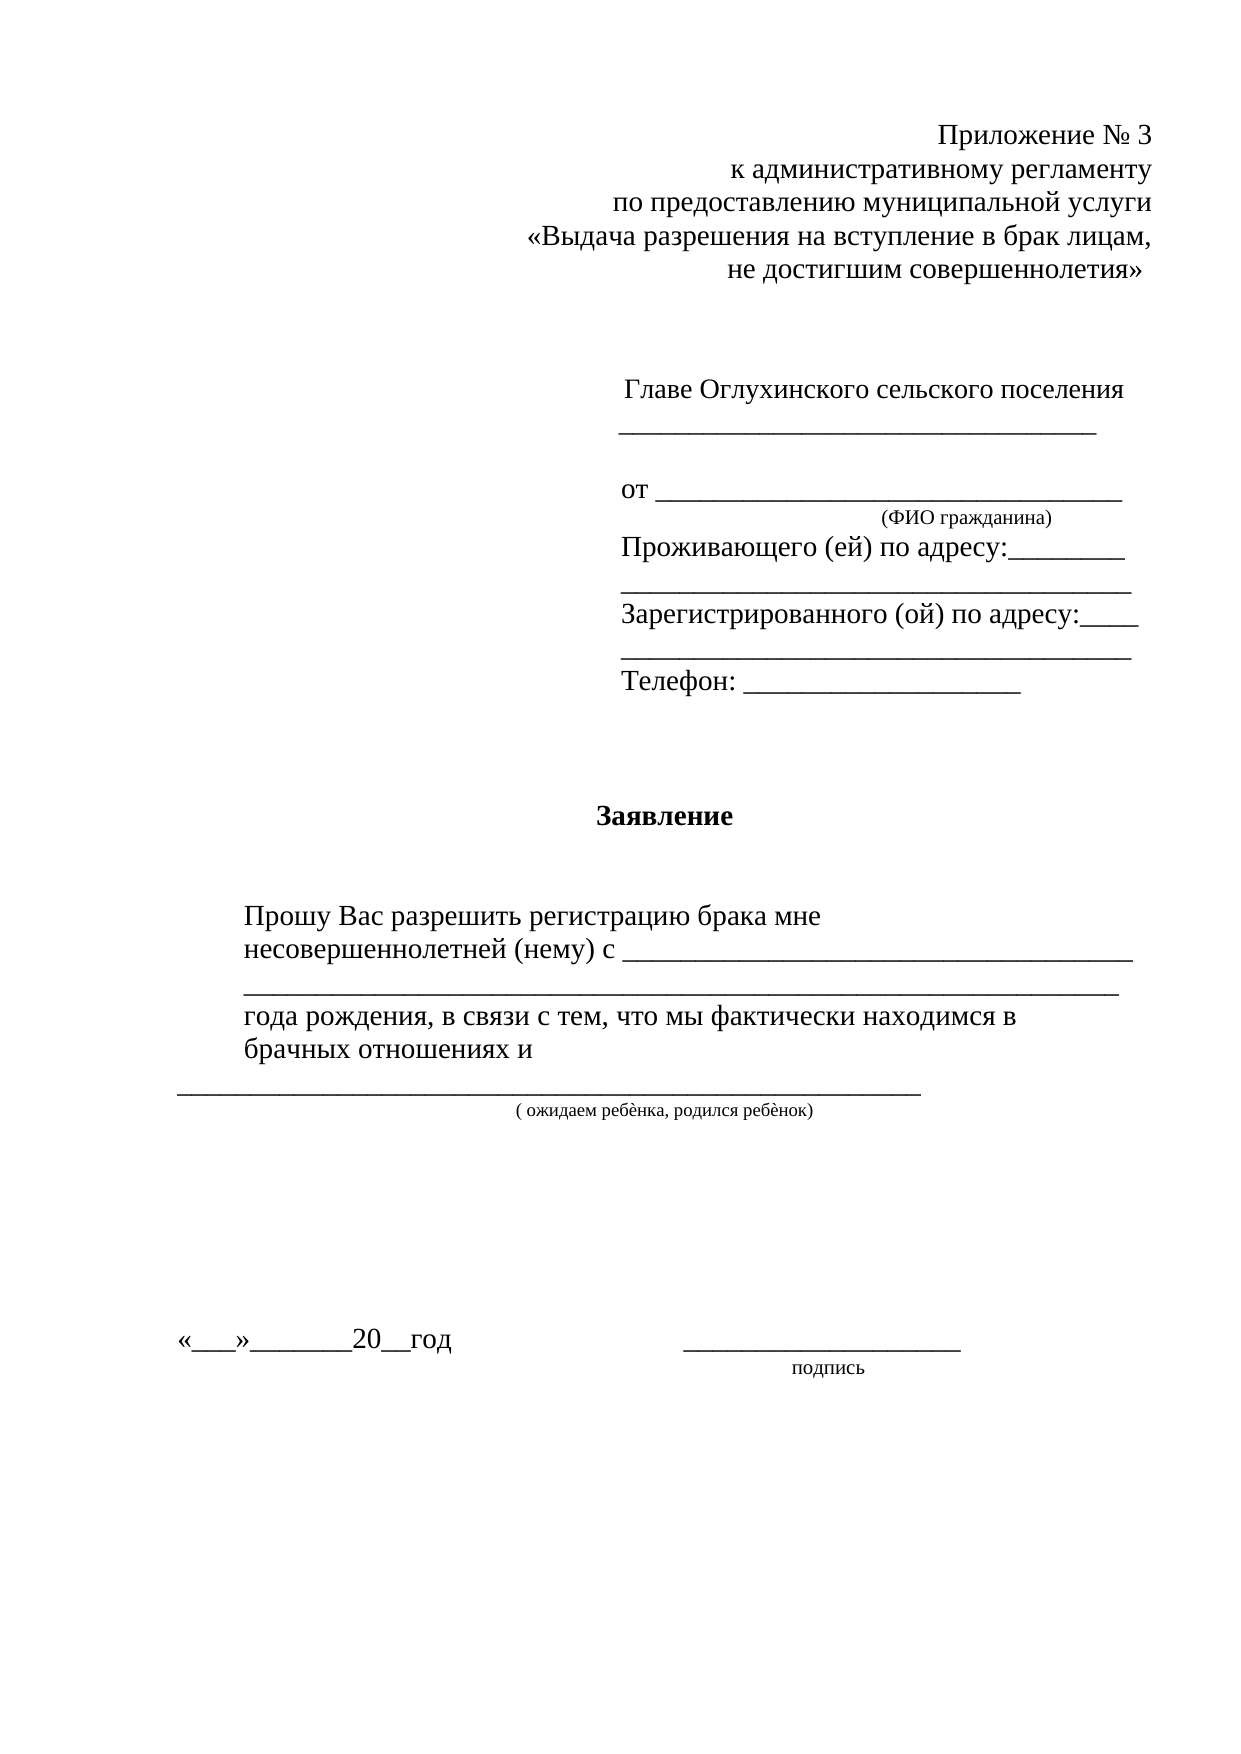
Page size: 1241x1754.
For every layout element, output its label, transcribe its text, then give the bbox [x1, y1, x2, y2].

text Приложение № 3 [150, 117, 1152, 151]
text подпись [792, 1355, 1152, 1379]
text ___________________________________ [621, 630, 1152, 663]
text Зарегистрированного (ой) по адресу:____ [621, 596, 1152, 630]
text ____________________________________________________________ [244, 965, 1152, 998]
text к административному регламенту [150, 151, 1152, 184]
text от ________________________________ [621, 471, 1152, 505]
text (ФИО гражданина) [881, 505, 1152, 529]
text Главе Оглухинского сельского поселения __________________________________ [619, 372, 1142, 438]
text ___________________________________ [621, 563, 1152, 596]
text «Выдача разрешения на вступление в брак лицам, не достигшим совершеннолетия» [527, 219, 1152, 284]
text по предоставлению муниципальной услуги [150, 184, 1152, 218]
text Проживающего (ей) по адресу:________ [621, 529, 1152, 563]
text Прошу Вас разрешить регистрацию брака мне [244, 898, 1152, 931]
text ___________________________________________________ [177, 1065, 1152, 1099]
text Телефон: ___________________ [621, 663, 1152, 696]
text года рождения, в связи с тем, что мы фактически находимся в брачных отношениях и [244, 1000, 1129, 1065]
text «___»_______20__год ___________________ [177, 1322, 1152, 1355]
text несовершеннолетней (нему) с ___________________________________ [244, 931, 1152, 965]
text ( ожидаем ребѐнка, родился ребѐнок) [150, 1099, 1179, 1120]
text Заявление [150, 798, 1179, 831]
